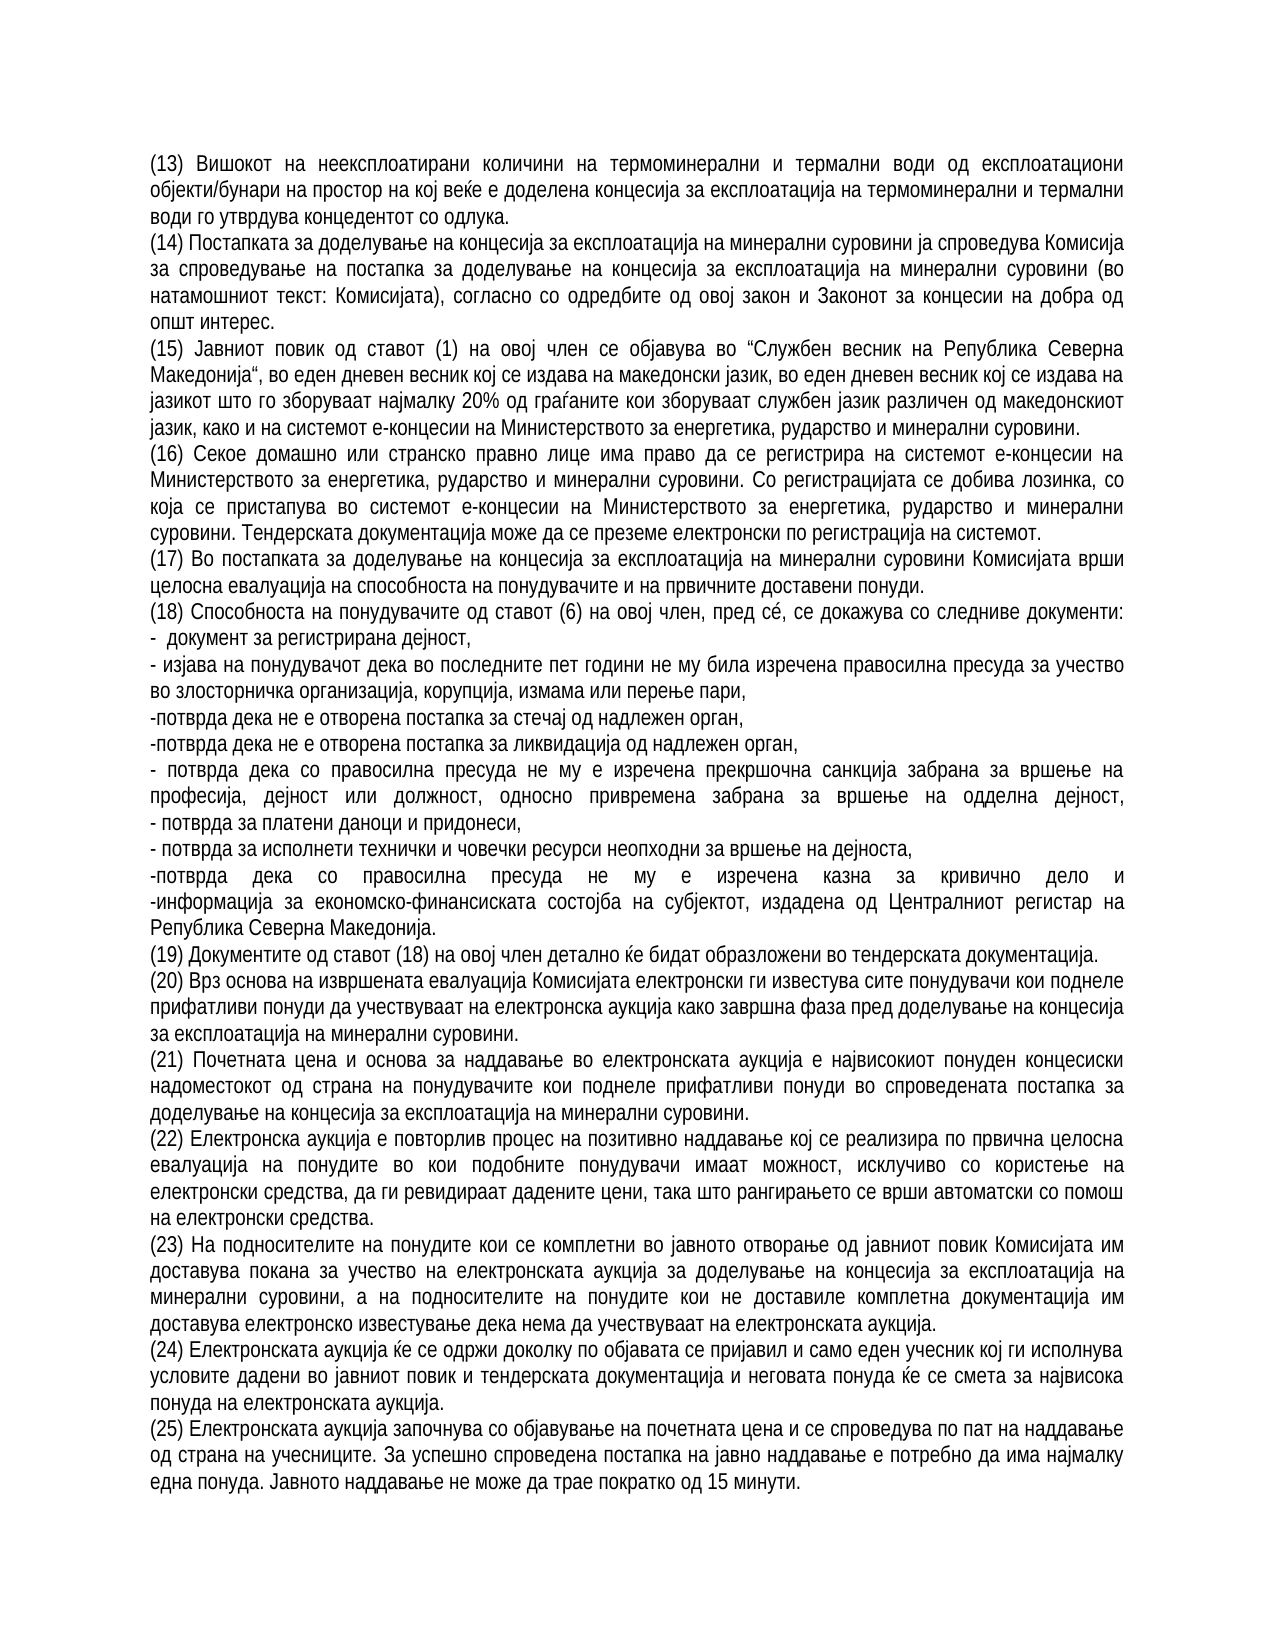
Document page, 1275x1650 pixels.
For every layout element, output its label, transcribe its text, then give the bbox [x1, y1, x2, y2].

text (20) Врз основа на извршената евалуација Комисијата електронски ги известува сите понудувачи кои поднеле прифатливи понуди да учествуваат на електронска аукција како завршна фаза пред доделување на концесија за експлоатација на минерални суровини. [150, 967, 1125, 1046]
text (24) Електронската аукција ќе се одржи доколку по објавата се пријавил и само еден учесник кој ги исполнува условите дадени во јавниот повик и тендерската документација и неговата понуда ќе се смета за највисока понуда на електронската аукција. [150, 1336, 1125, 1415]
text (13) Вишокот на неексплоатирани количини на термоминерални и термални води од експлоатациони објекти/бунари на простор на кој веќе е доделена концесија за експлоатација на термоминерални и термални води го утврдува концедентот со одлука. [150, 150, 1125, 229]
text (18) Способноста на понудувачите од ставот (6) на овој член, пред сé, се докажува со следниве документи: - документ за регистрирана дејност, [150, 598, 1125, 651]
text (16) Секое домашно или странско правно лице има право да се регистрира на системот е-концесии на Министерството за енергетика, рударство и минерални суровини. Со регистрацијата се добива лозинка, со која се пристапува во системот е-концесии на Министерството за енергетика, рударство и минерални суровини. Тендерската документација може да се преземе електронски по регистрација на системот. [150, 440, 1125, 545]
text -потврда дека со правосилна пресуда не му е изречена казна за кривично дело и -информација за економско-финансиската состојба на субјектот, издадена од Централниот регистар на Република Северна Македонија. [150, 862, 1125, 941]
text (23) На подносителите на понудите кои се комплетни во јавното отворање од јавниот повик Комисијата им доставува покана за учество на електронската аукција за доделување на концесија за експлоатација на минерални суровини, а на подносителите на понудите кои не доставиле комплетна документација им доставува електронско известување дека нема да учествуваат на електронската аукција. [150, 1231, 1125, 1336]
text (22) Електронска аукција е повторлив процес на позитивно наддавање кој се реализира по првична целосна евалуација на понудите во кои подобните понудувачи имаат можност, исклучиво со користење на електронски средства, да ги ревидираат дадените цени, така што рангирањето се врши автоматски со помош на електронски средства. [150, 1125, 1125, 1231]
text (19) Документите од ставот (18) на овој член детално ќе бидат образложени во тендерската документација. [150, 941, 1125, 967]
text (17) Во постапката за доделување на концесија за експлоатација на минерални суровини Комисијата врши целосна евалуација на способноста на понудувачите и на првичните доставени понуди. [150, 545, 1125, 598]
text - потврда дека со правосилна пресуда не му е изречена прекршочна санкција забрана за вршење на професија, дејност или должност, односно привремена забрана за вршење на одделна дејност, - потврда за платени даноци и придонеси, [150, 756, 1125, 835]
text (15) Јавниот повик од ставот (1) на овој член се објавува во “Службен весник на Република Северна Македонија“, во еден дневен весник кој се издава на македонски јазик, во еден дневен весник кој се издава на јазикот што го зборуваат најмалку 20% од граѓаните кои зборуваат службен јазик различен од македонскиот јазик, како и на системот е-концесии на Министерството за енергетика, рударство и минерални суровини. [150, 334, 1125, 440]
text (25) Електронската аукција започнува со објавување на почетната цена и се спроведува по пат на наддавање од страна на учесниците. За успешно спроведена постапка на јавно наддавање е потребно да има најмалку една понуда. Јавното наддавање не може да трае пократко од 15 минути. [150, 1415, 1125, 1494]
text -потврда дека не е отворена постапка за ликвидација од надлежен орган, [150, 730, 1125, 756]
text (21) Почетната цена и основа за наддавање во електронската аукција е највисокиот понуден концесиски надоместокот од страна на понудувачите кои поднеле прифатливи понуди во спроведената постапка за доделување на концесија за експлоатација на минерални суровини. [150, 1046, 1125, 1125]
text - потврда за исполнети технички и човечки ресурси неопходни за вршење на дејноста, [150, 835, 1125, 862]
text - изјава на понудувачот дека во последните пет години не му била изречена правосилна пресуда за учество во злосторничка организација, корупција, измама или перење пари, [150, 651, 1125, 703]
text (14) Постапката за доделување на концесија за експлоатација на минерални суровини ја спроведува Комисија за спроведување на постапка за доделување на концесија за експлоатација на минерални суровини (во натамошниот текст: Комисијата), согласно со одредбите од овој закон и Законот за концесии на добра од општ интерес. [150, 229, 1125, 334]
text -потврда дека не е отворена постапка за стечај од надлежен орган, [150, 703, 1125, 730]
